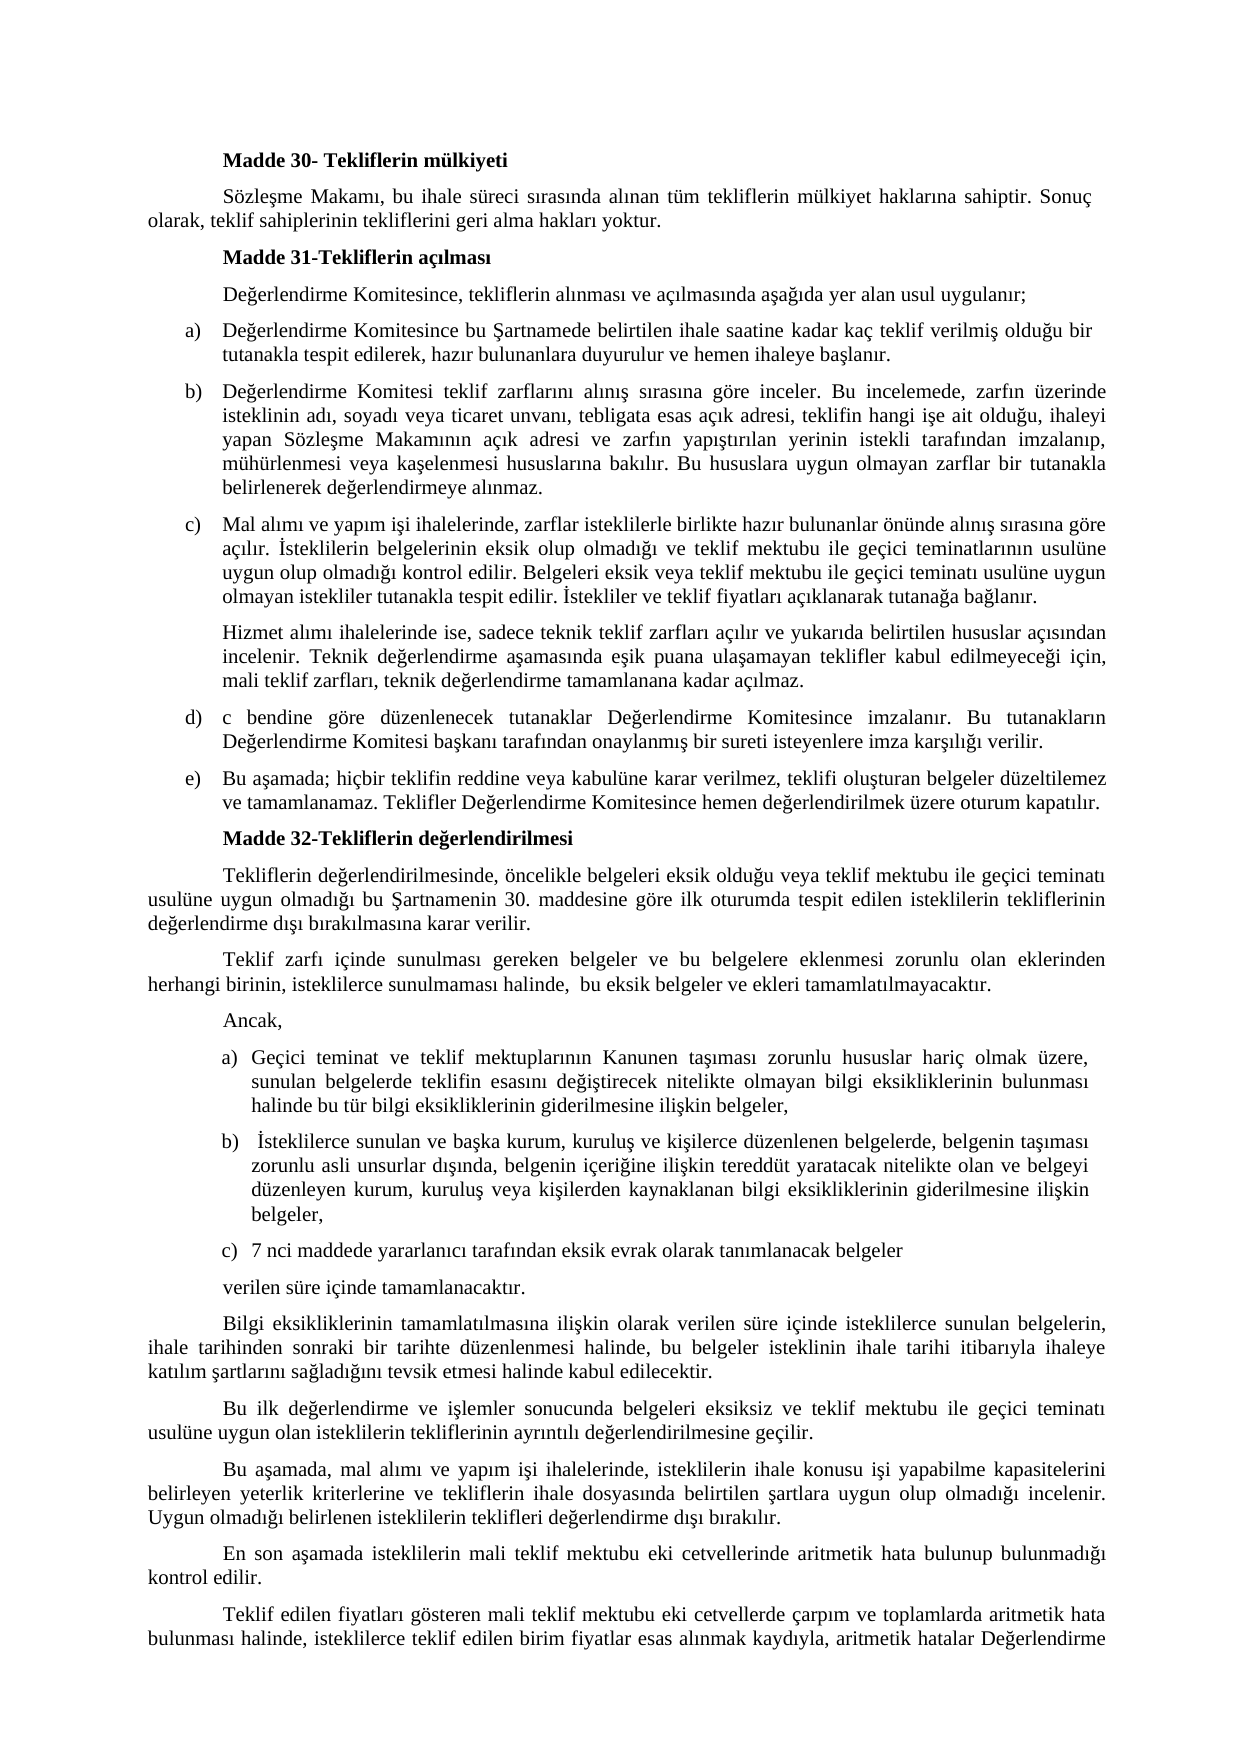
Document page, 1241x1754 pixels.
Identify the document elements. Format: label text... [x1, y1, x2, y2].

text Değerlendirme Komitesince, tekliflerin alınması ve açılmasında aşağıda yer alan usul uygulanır; [148, 281, 1093, 306]
text Madde 30- Tekliflerin mülkiyeti [148, 148, 1093, 172]
text Teklif zarfı içinde sunulması gereken belgeler ve bu belgelere eklenmesi zorunlu olan eklerinden herhangi birinin, isteklilerce sunulmaması halinde, bu eksik belgeler ve ekleri tamamlatılmayacaktır. [148, 947, 1107, 996]
text verilen süre içinde tamamlanacaktır. [148, 1274, 1090, 1299]
text En son aşamada isteklilerin mali teklif mektubu eki cetvellerinde aritmetik hata bulunup bulunmadığı kontrol edilir. [148, 1541, 1107, 1589]
list c bendine göre düzenlenecek tutanaklar Değerlendirme Komitesince imzalanır. Bu tutanakların Değerlendirme Komitesi başkanı tarafından onaylanmış bir sureti isteyenlere imza karşılığı verilir. [185, 705, 1107, 753]
text Ancak, [148, 1008, 1090, 1032]
text Sözleşme Makamı, bu ihale süreci sırasında alınan tüm tekliflerin mülkiyet haklarına sahiptir. Sonuç olarak, teklif sahiplerinin tekliflerini geri alma hakları yoktur. [148, 184, 1093, 232]
text Bu aşamada, mal alımı ve yapım işi ihalelerinde, isteklilerin ihale konusu işi yapabilme kapasitelerini belirleyen yeterlik kriterlerine ve tekliflerin ihale dosyasında belirtilen şartlara uygun olup olmadığı incelenir. Uygun olmadığı belirlenen isteklilerin teklifleri değerlendirme dışı bırakılır. [148, 1456, 1107, 1529]
text Tekliflerin değerlendirilmesinde, öncelikle belgeleri eksik olduğu veya teklif mektubu ile geçici teminatı usulüne uygun olmadığı bu Şartnamenin 30. maddesine göre ilk oturumda tespit edilen isteklilerin tekliflerinin değerlendirme dışı bırakılmasına karar verilir. [148, 863, 1107, 935]
list Bu aşamada; hiçbir teklifin reddine veya kabulüne karar verilmez, teklifi oluşturan belgeler düzeltilemez ve tamamlanamaz. Teklifler Değerlendirme Komitesince hemen değerlendirilmek üzere oturum kapatılır. [185, 766, 1107, 814]
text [148, 1602, 1107, 1650]
list Değerlendirme Komitesi teklif zarflarını alınış sırasına göre inceler. Bu incelemede, zarfın üzerinde isteklinin adı, soyadı veya ticaret unvanı, tebligata esas açık adresi, teklifin hangi işe ait olduğu, ihaleyi yapan Sözleşme Makamının açık adresi ve zarfın yapıştırılan yerinin istekli tarafından imzalanıp, mühürlenmesi veya kaşelenmesi hususlarına bakılır. Bu hususlara uygun olmayan zarflar bir tutanakla belirlenerek değerlendirmeye alınmaz. [185, 379, 1107, 499]
text Madde 32-Tekliflerin değerlendirilmesi [148, 826, 1107, 850]
list Geçici teminat ve teklif mektuplarının Kanunen taşıması zorunlu hususlar hariç olmak üzere, sunulan belgelerde teklifin esasını değiştirecek nitelikte olmayan bilgi eksikliklerinin bulunması halinde bu tür bilgi eksikliklerinin giderilmesine ilişkin belgeler, [221, 1044, 1090, 1117]
text Bu ilk değerlendirme ve işlemler sonucunda belgeleri eksiksiz ve teklif mektubu ile geçici teminatı usulüne uygun olan isteklilerin tekliflerinin ayrıntılı değerlendirilmesine geçilir. [148, 1396, 1107, 1444]
list Mal alımı ve yapım işi ihalelerinde, zarflar isteklilerle birlikte hazır bulunanlar önünde alınış sırasına göre açılır. İsteklilerin belgelerinin eksik olup olmadığı ve teklif mektubu ile geçici teminatlarının usulüne uygun olup olmadığı kontrol edilir. Belgeleri eksik veya teklif mektubu ile geçici teminatı usulüne uygun olmayan istekliler tutanakla tespit edilir. İstekliler ve teklif fiyatları açıklanarak tutanağa bağlanır. [185, 511, 1107, 608]
list Değerlendirme Komitesince bu Şartnamede belirtilen ihale saatine kadar kaç teklif verilmiş olduğu bir tutanakla tespit edilerek, hazır bulunanlara duyurulur ve hemen ihaleye başlanır. [185, 318, 1093, 366]
list 7 nci maddede yararlanıcı tarafından eksik evrak olarak tanımlanacak belgeler [221, 1238, 1090, 1262]
text Hizmet alımı ihalelerinde ise, sadece teknik teklif zarfları açılır ve yukarıda belirtilen hususlar açısından incelenir. Teknik değerlendirme aşamasında eşik puana ulaşamayan teklifler kabul edilmeyeceği için, mali teklif zarfları, teknik değerlendirme tamamlanana kadar açılmaz. [222, 620, 1107, 692]
text Bilgi eksikliklerinin tamamlatılmasına ilişkin olarak verilen süre içinde isteklilerce sunulan belgelerin, ihale tarihinden sonraki bir tarihte düzenlenmesi halinde, bu belgeler isteklinin ihale tarihi itibarıyla ihaleye katılım şartlarını sağladığını tevsik etmesi halinde kabul edilecektir. [148, 1311, 1107, 1383]
list İsteklilerce sunulan ve başka kurum, kuruluş ve kişilerce düzenlenen belgelerde, belgenin taşıması zorunlu asli unsurlar dışında, belgenin içeriğine ilişkin tereddüt yaratacak nitelikte olan ve belgeyi düzenleyen kurum, kuruluş veya kişilerden kaynaklanan bilgi eksikliklerinin giderilmesine ilişkin belgeler, [221, 1129, 1090, 1226]
text Madde 31-Tekliflerin açılması [148, 245, 1093, 269]
